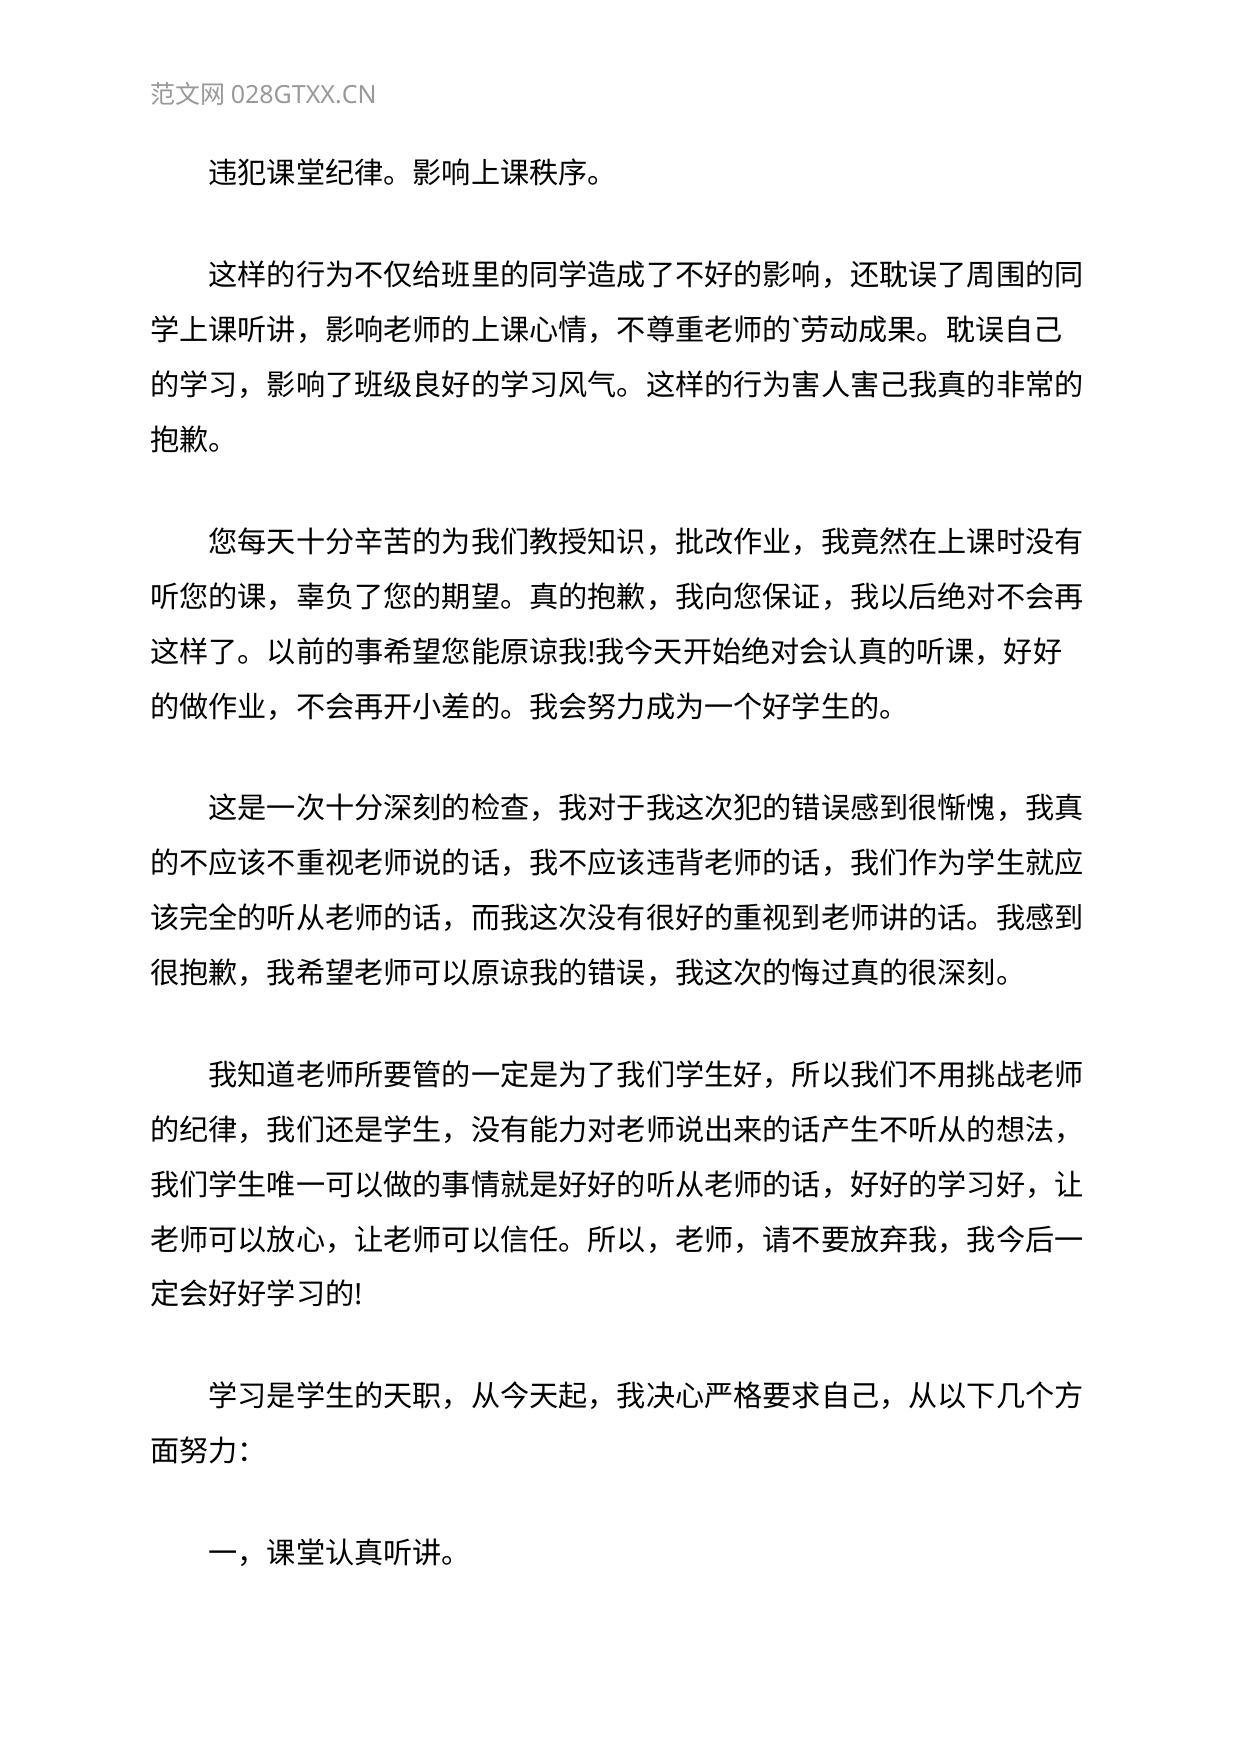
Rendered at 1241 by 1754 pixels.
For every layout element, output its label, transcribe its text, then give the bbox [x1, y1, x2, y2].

text 一，课堂认真听讲。 [150, 1529, 1090, 1572]
text 这是一次十分深刻的检查，我对于我这次犯的错误感到很惭愧，我真的不应该不重视老师说的话，我不应该违背老师的话，我们作为学生就应该完全的听从老师的话，而我这次没有很好的重视到老师讲的话。我感到很抱歉，我希望老师可以原谅我的错误，我这次的悔过真的很深刻。 [150, 785, 1090, 992]
text 违犯课堂纪律。影响上课秩序。 [150, 150, 1090, 192]
text 我知道老师所要管的一定是为了我们学生好，所以我们不用挑战老师的纪律，我们还是学生，没有能力对老师说出来的话产生不听从的想法，我们学生唯一可以做的事情就是好好的听从老师的话，好好的学习好，让老师可以放心，让老师可以信任。所以，老师，请不要放弃我，我今后一定会好好学习的! [150, 1051, 1090, 1313]
text 您每天十分辛苦的为我们教授知识，批改作业，我竟然在上课时没有听您的课，辜负了您的期望。真的抱歉，我向您保证，我以后绝对不会再这样了。以前的事希望您能原谅我!我今天开始绝对会认真的听课，好好的做作业，不会再开小差的。我会努力成为一个好学生的。 [150, 518, 1090, 725]
text 这样的行为不仅给班里的同学造成了不好的影响，还耽误了周围的同学上课听讲，影响老师的上课心情，不尊重老师的`劳动成果。耽误自己的学习，影响了班级良好的学习风气。这样的行为害人害己我真的非常的抱歉。 [150, 252, 1090, 459]
text 学习是学生的天职，从今天起，我决心严格要求自己，从以下几个方面努力： [150, 1373, 1090, 1470]
